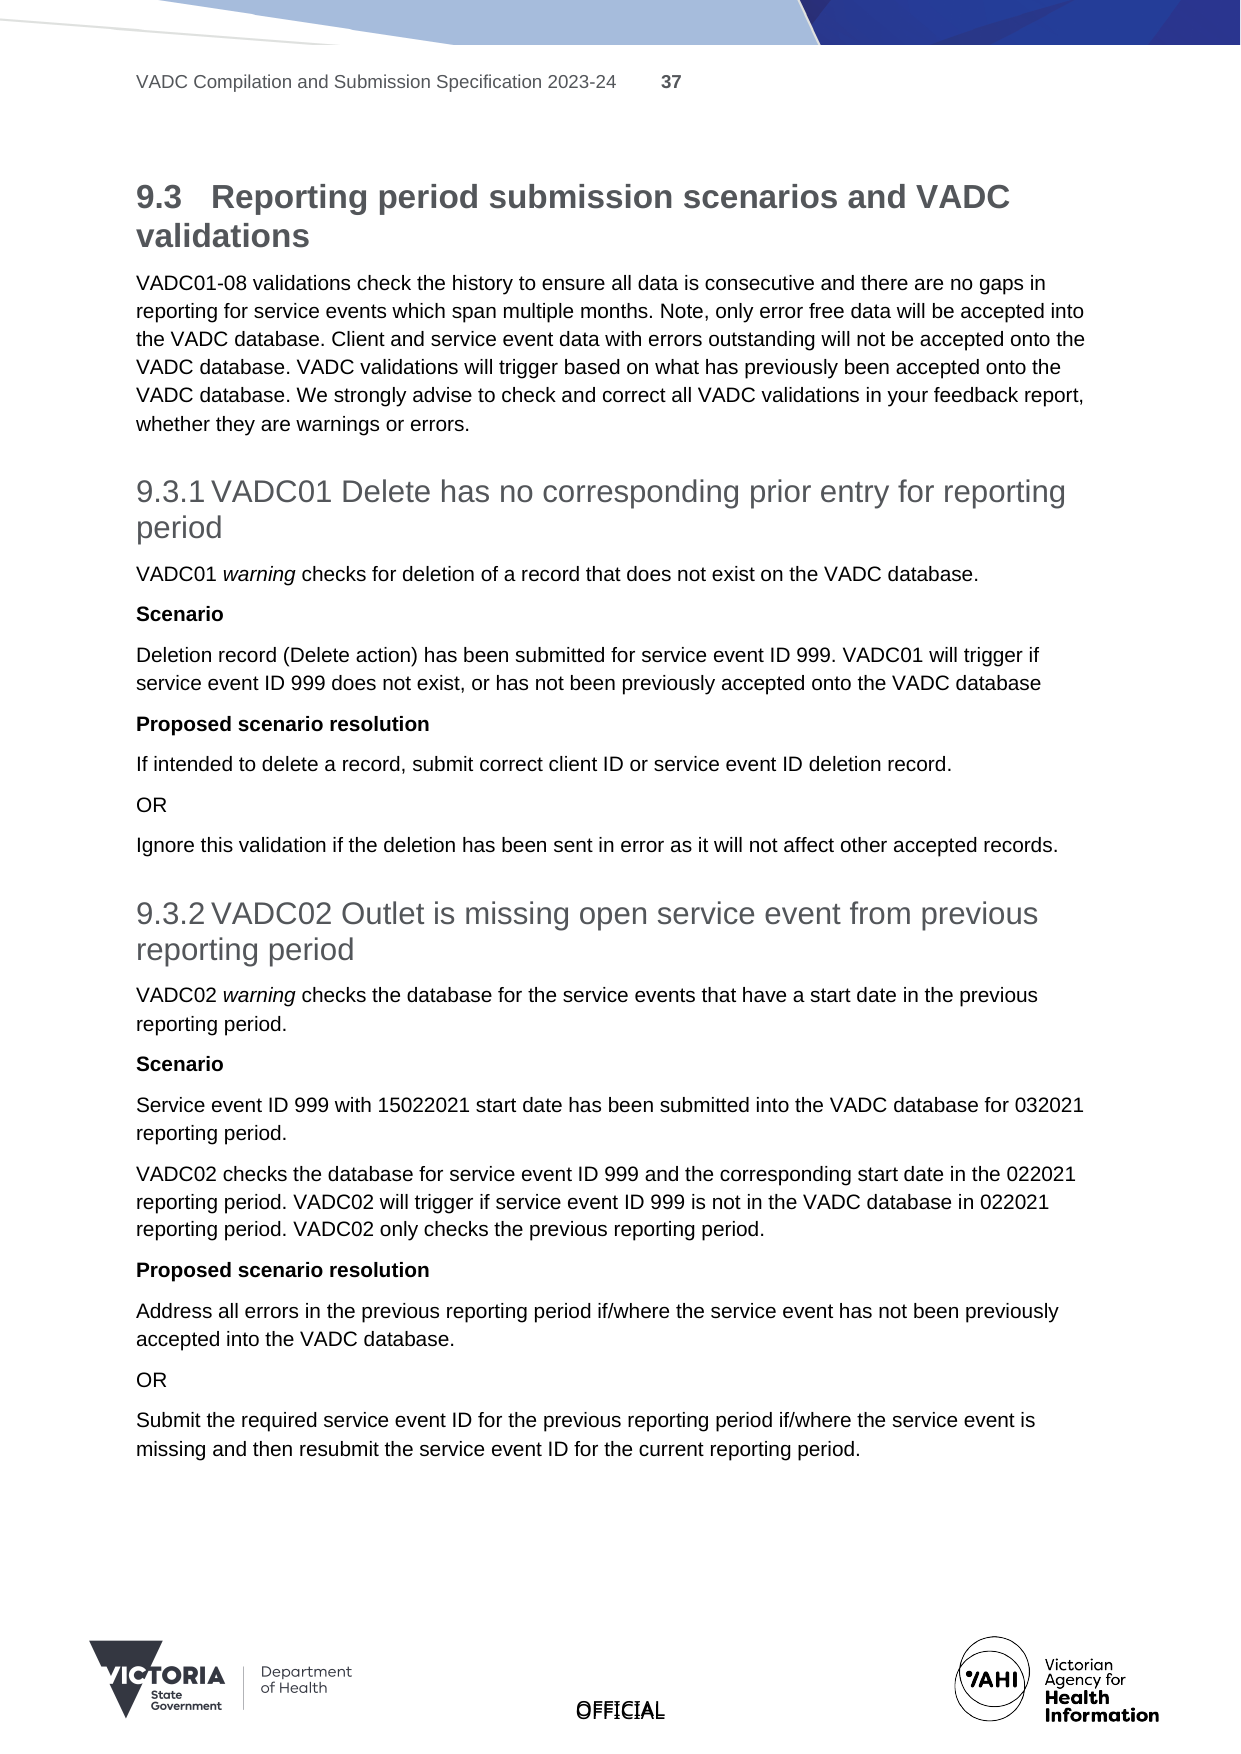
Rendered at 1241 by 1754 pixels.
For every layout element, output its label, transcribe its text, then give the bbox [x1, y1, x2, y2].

text OR [136, 788, 1104, 817]
text Service event ID 999 with 15022021 start date has been submitted into the VADC database for 032021 reporting period. [136, 1088, 1104, 1145]
text Scenario [136, 598, 1104, 626]
text Submit the required service event ID for the previous reporting period if/where the service event is missing and then resubmit the service event ID for the current reporting period. [136, 1404, 1104, 1460]
subtitle 9.3.1 VADC01 Delete has no corresponding prior entry for reporting period [136, 473, 1104, 545]
text Address all errors in the previous reporting period if/where the service event has not been previously accepted into the VADC database. [136, 1295, 1104, 1351]
text VADC01-08 validations check the history to ensure all data is consecutive and there are no gaps in reporting for service events which span multiple months. Note, only error free data will be accepted into the VADC database. Client and service event data with errors outstanding will not be accepted onto the VADC database. VADC validations will trigger based on what has previously been accepted onto the VADC database. We strongly advise to check and correct all VADC validations in your feedback report, whether they are warnings or errors. [136, 267, 1104, 435]
text VADC02 checks the database for service event ID 999 and the corresponding start date in the 022021 reporting period. VADC02 will trigger if service event ID 999 is not in the VADC database in 022021 reporting period. VADC02 only checks the previous reporting period. [136, 1157, 1104, 1242]
text Proposed scenario resolution [136, 1254, 1104, 1282]
text Proposed scenario resolution [136, 707, 1104, 735]
text VADC02 warning checks the database for the service events that have a start date in the previous reporting period. [136, 979, 1104, 1035]
text VADC01 warning checks for deletion of a record that does not exist on the VADC database. [136, 557, 1104, 585]
picture [0, 1595, 1241, 1754]
subtitle 9.3 Reporting period submission scenarios and VADC validations [136, 177, 1104, 254]
subtitle 9.3.2 VADC02 Outlet is missing open service event from previous reporting period [136, 895, 1104, 967]
text OR [136, 1363, 1104, 1392]
text If intended to delete a record, submit correct client ID or service event ID deletion record. [136, 748, 1104, 776]
picture [0, 0, 1241, 45]
text Ignore this validation if the deletion has been sent in error as it will not affect other accepted records. [136, 829, 1104, 857]
text Scenario [136, 1048, 1104, 1076]
text Deletion record (Delete action) has been submitted for service event ID 999. VADC01 will trigger if service event ID 999 does not exist, or has not been previously accepted onto the VADC database [136, 638, 1104, 695]
